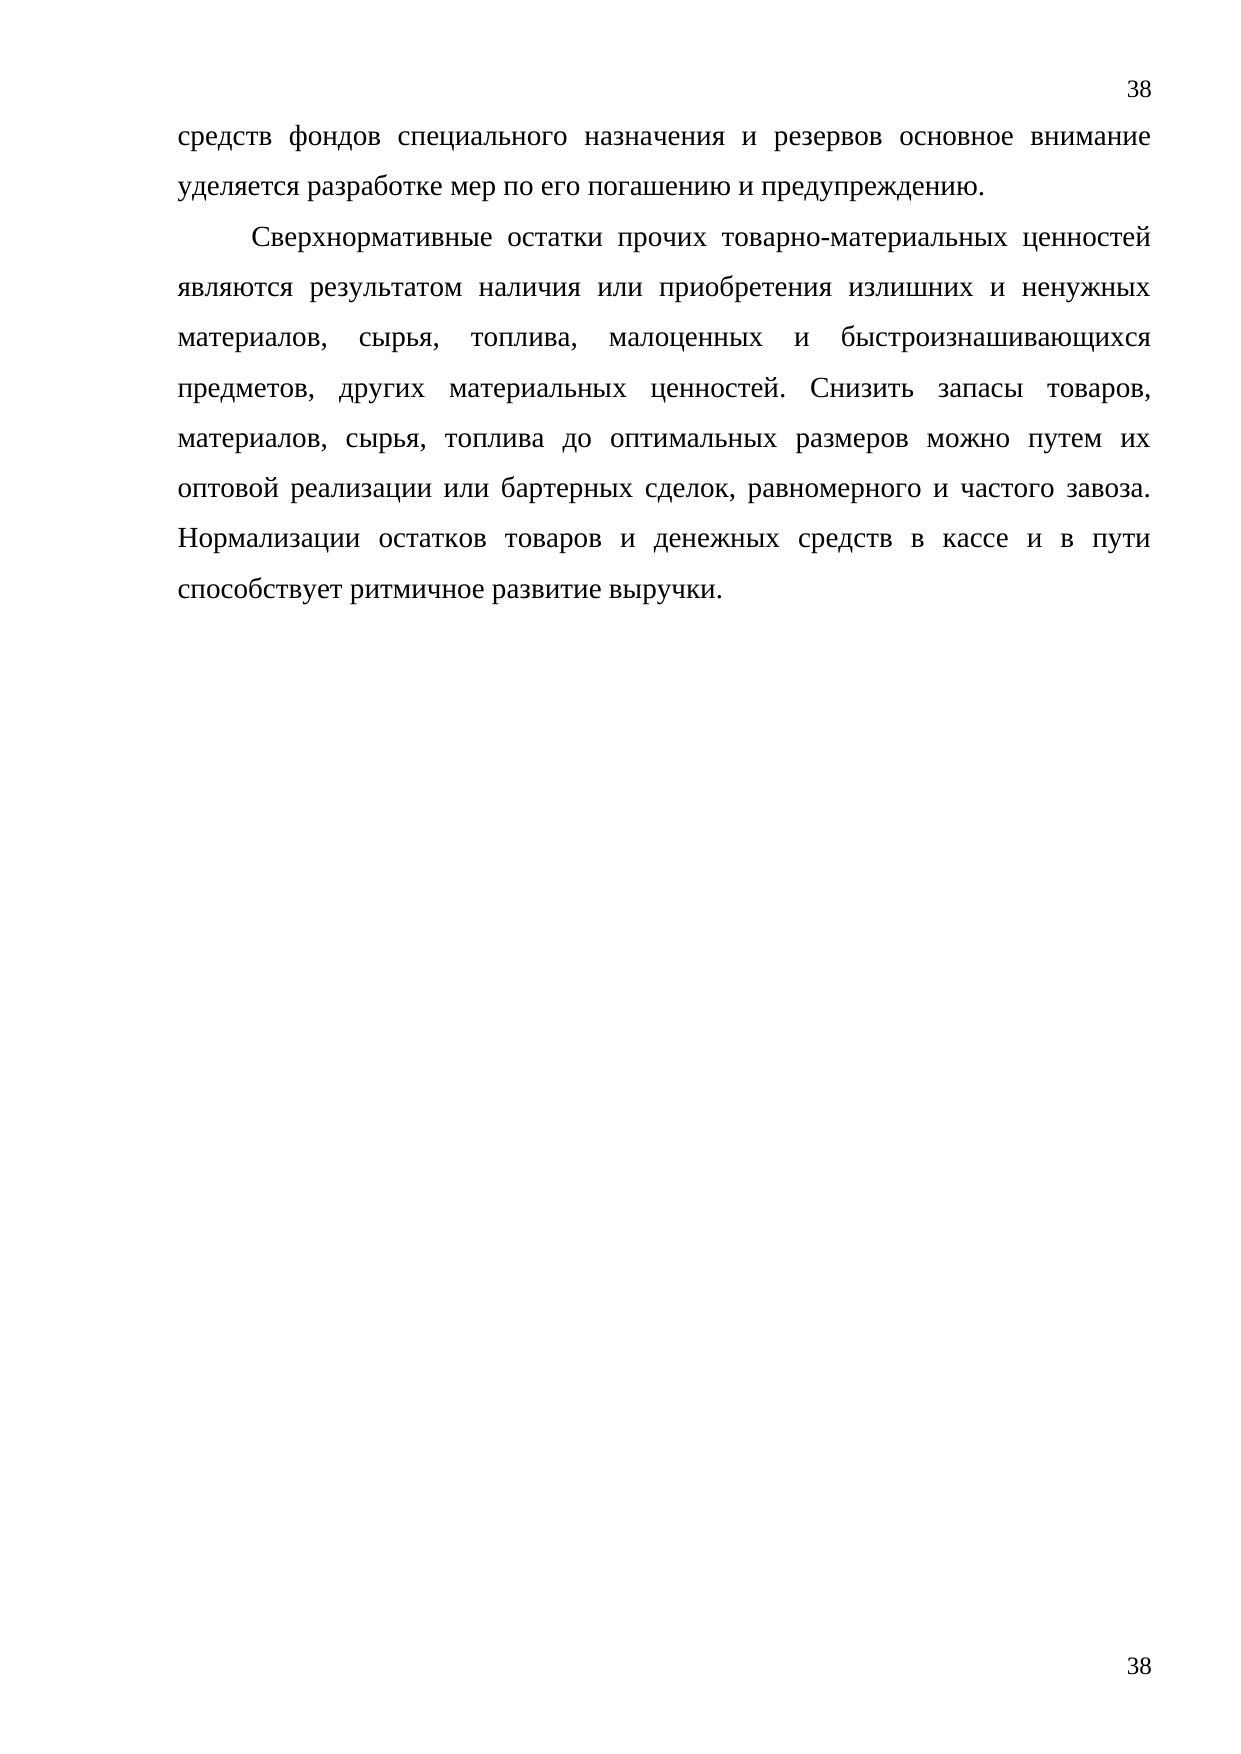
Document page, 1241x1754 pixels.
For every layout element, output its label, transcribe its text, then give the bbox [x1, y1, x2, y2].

text Сверхнормативные остатки прочих товарно-материальных ценностей являются результатом наличия или приобретения излишних и ненужных материалов, сырья, топлива, малоценных и быстроизнашивающихся предметов, других материальных ценностей. Снизить запасы товаров, материалов, сырья, топлива до оптимальных размеров можно путем их оптовой реализации или бартерных сделок, равномерного и частого завоза. Нормализации остатков товаров и денежных средств в кассе и в пути способствует ритмичное развитие выручки. [177, 219, 1152, 604]
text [177, 118, 1152, 202]
